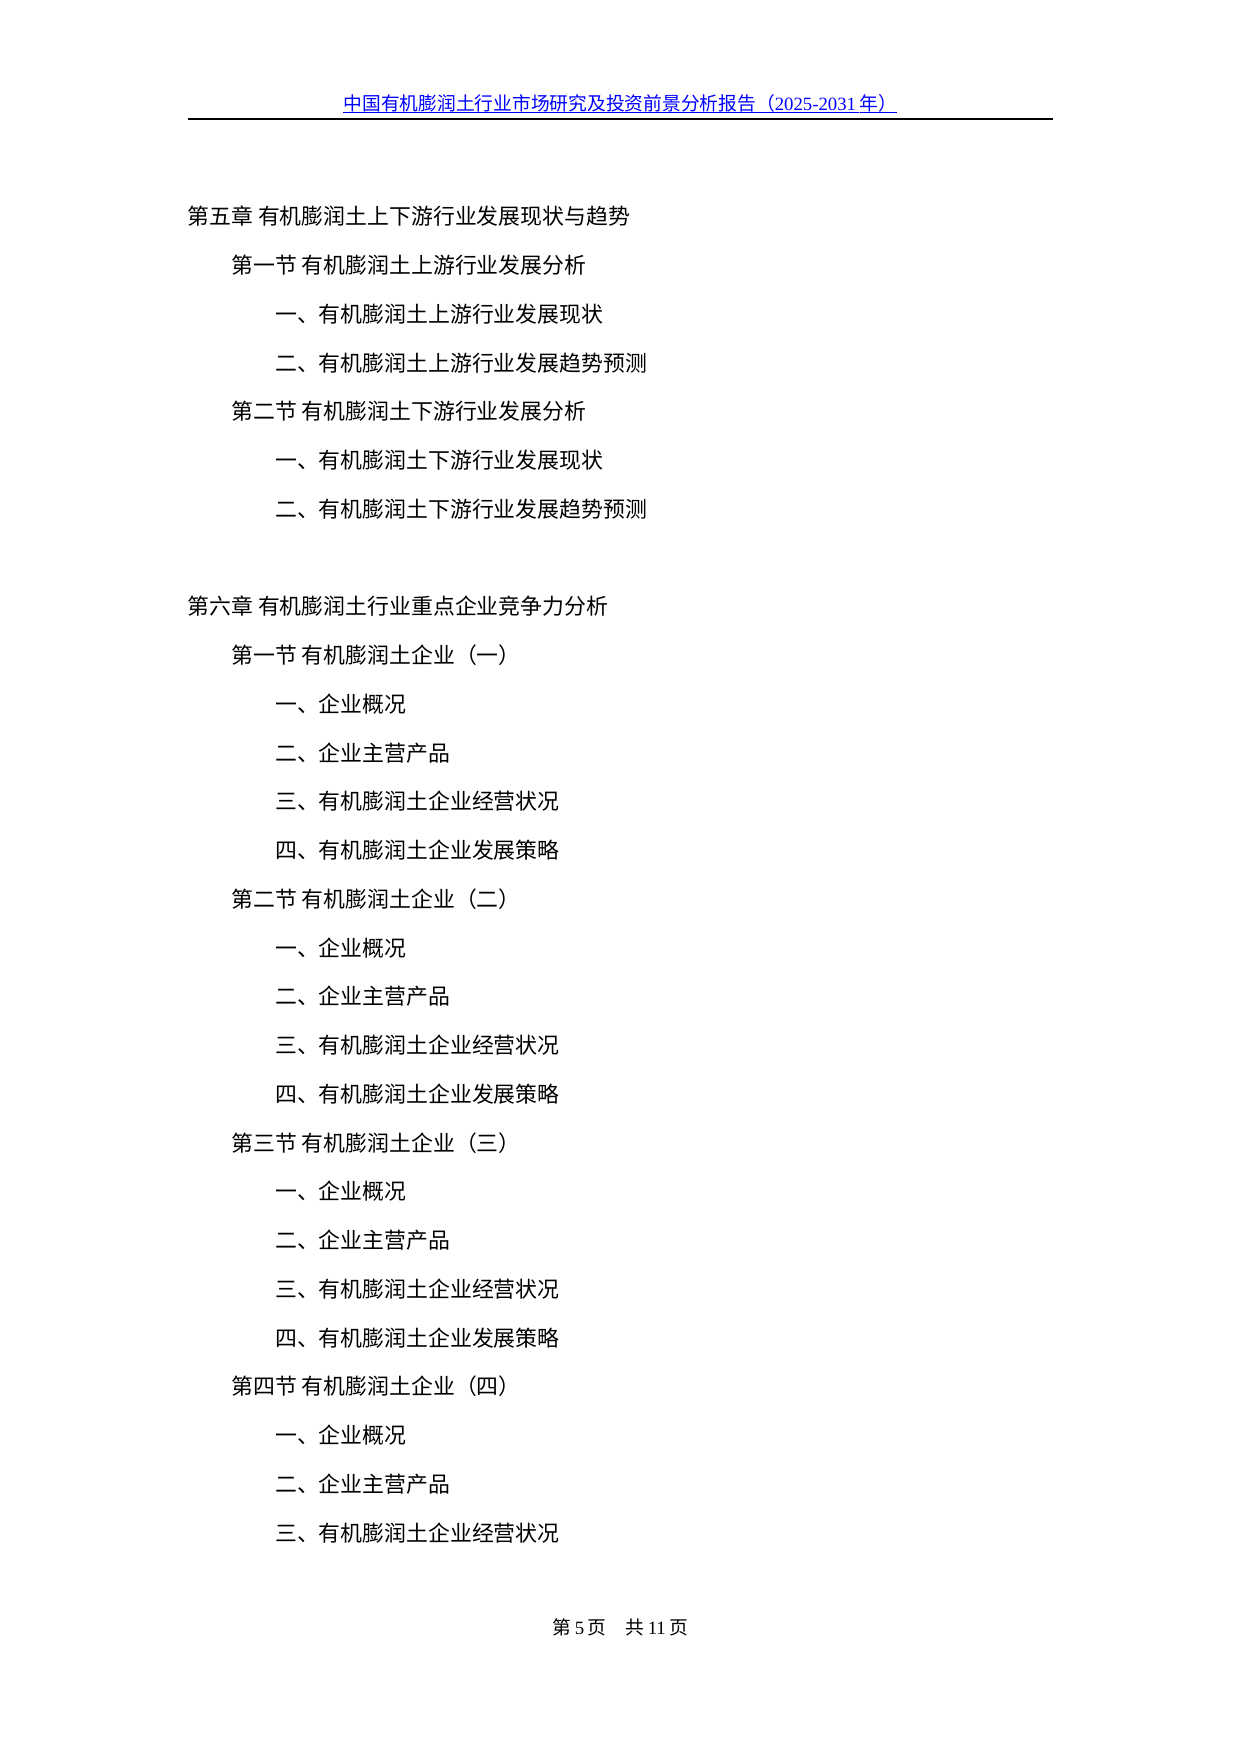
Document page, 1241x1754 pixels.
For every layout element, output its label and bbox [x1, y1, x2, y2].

text [187, 150, 1053, 1548]
